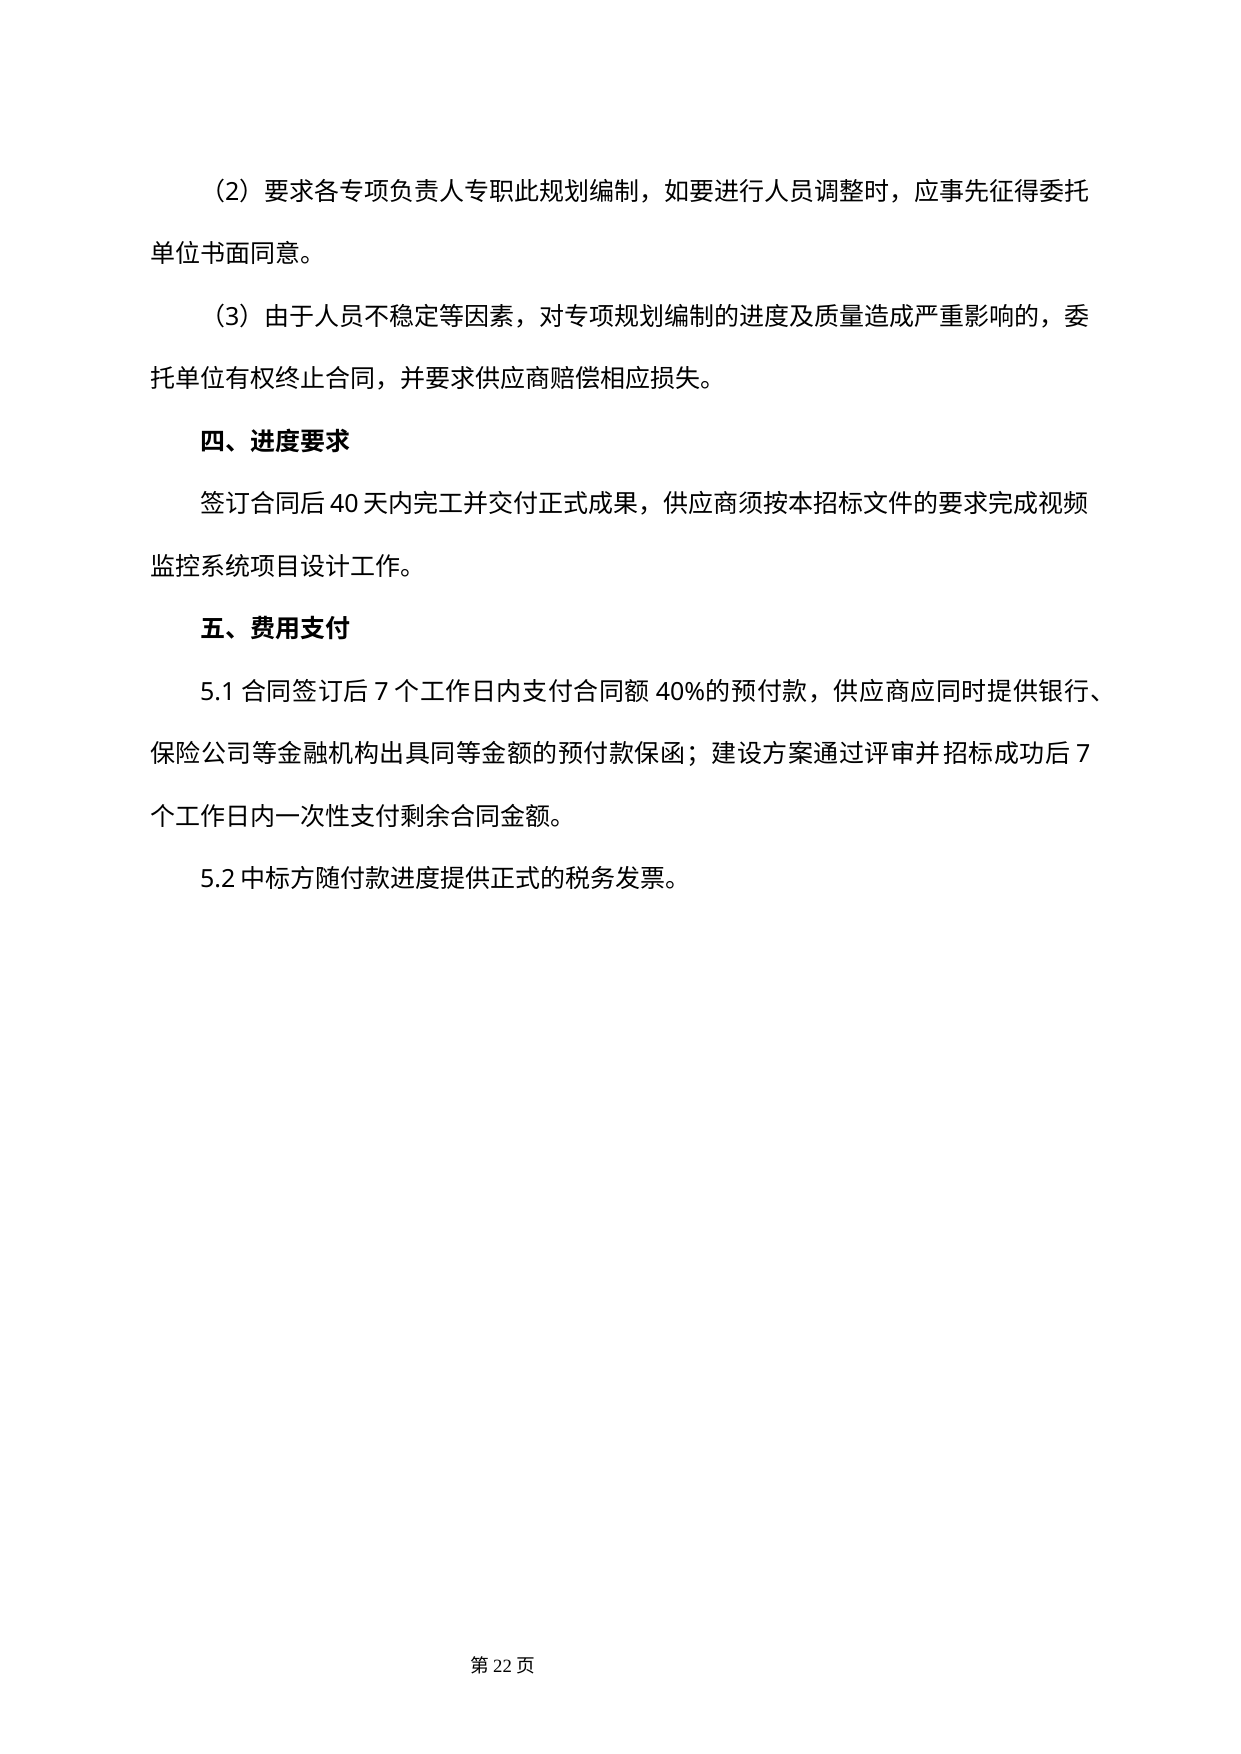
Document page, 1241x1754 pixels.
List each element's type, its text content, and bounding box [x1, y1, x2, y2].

text 四、进度要求 [150, 400, 1090, 462]
text 五、费用支付 [150, 587, 1090, 650]
text 签订合同后40天内完工并交付正式成果，供应商须按本招标文件的要求完成视频监控系统项目设计工作。 [150, 462, 1090, 587]
text 5.1合同签订后7个工作日内支付合同额40%的预付款，供应商应同时提供银行、保险公司等金融机构出具同等金额的预付款保函；建设方案通过评审并招标成功后7个工作日内一次性支付剩余合同金额。 [150, 650, 1090, 837]
text （3）由于人员不稳定等因素，对专项规划编制的进度及质量造成严重影响的，委托单位有权终止合同，并要求供应商赔偿相应损失。 [150, 275, 1090, 400]
text （2）要求各专项负责人专职此规划编制，如要进行人员调整时，应事先征得委托单位书面同意。 [150, 150, 1090, 275]
text 5.2中标方随付款进度提供正式的税务发票。 [150, 837, 1090, 900]
